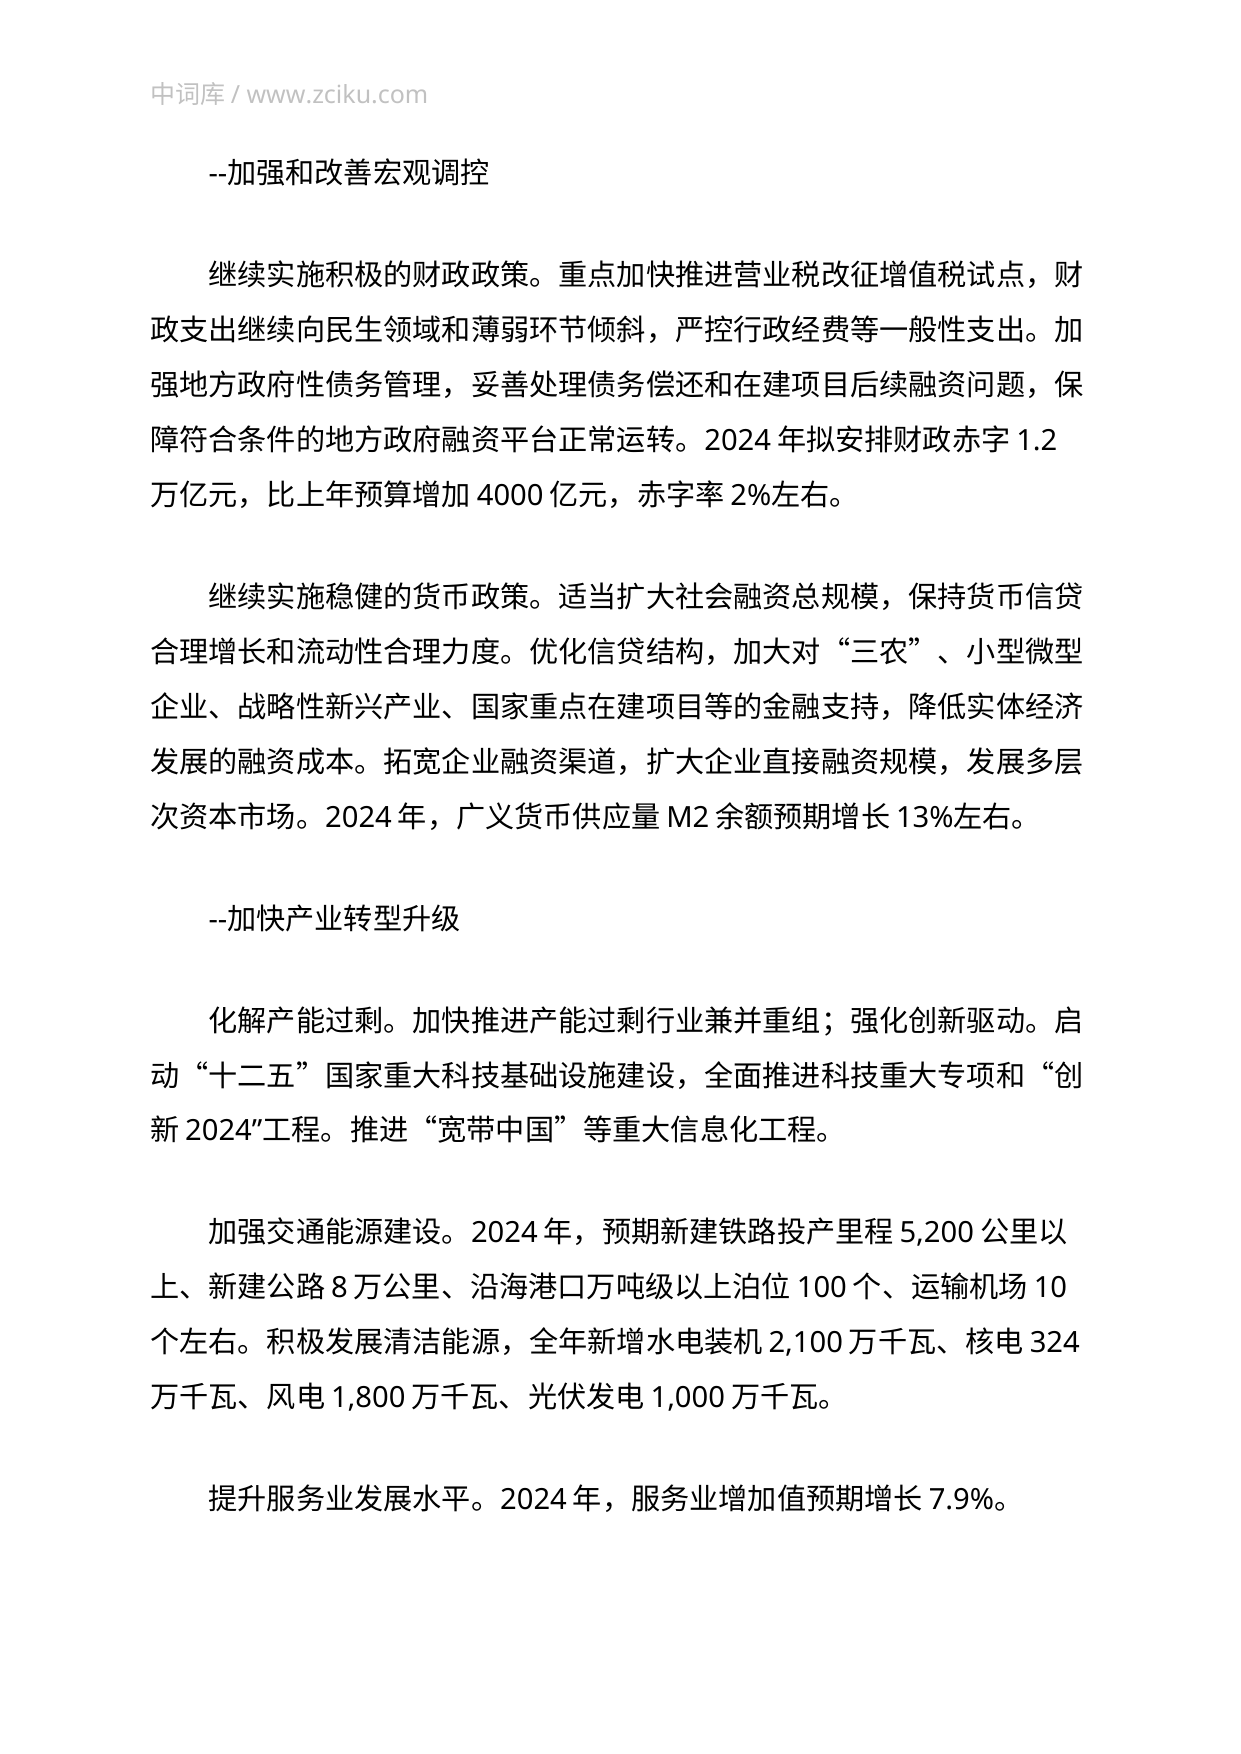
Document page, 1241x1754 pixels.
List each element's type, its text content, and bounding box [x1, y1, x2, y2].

text --加快产业转型升级 [150, 895, 1090, 938]
text 化解产能过剩。加快推进产能过剩行业兼并重组；强化创新驱动。启动“十二五”国家重大科技基础设施建设，全面推进科技重大专项和“创新2024”工程。推进“宽带中国”等重大信息化工程。 [150, 997, 1090, 1149]
text 加强交通能源建设。2024年，预期新建铁路投产里程5,200公里以上、新建公路8万公里、沿海港口万吨级以上泊位100个、运输机场10个左右。积极发展清洁能源，全年新增水电装机2,100万千瓦、核电324万千瓦、风电1,800万千瓦、光伏发电1,000万千瓦。 [150, 1209, 1090, 1416]
text 继续实施积极的财政政策。重点加快推进营业税改征增值税试点，财政支出继续向民生领域和薄弱环节倾斜，严控行政经费等一般性支出。加强地方政府性债务管理，妥善处理债务偿还和在建项目后续融资问题，保障符合条件的地方政府融资平台正常运转。2024年拟安排财政赤字1.2万亿元，比上年预算增加4000亿元，赤字率2%左右。 [150, 252, 1090, 514]
text 继续实施稳健的货币政策。适当扩大社会融资总规模，保持货币信贷合理增长和流动性合理力度。优化信贷结构，加大对“三农”、小型微型企业、战略性新兴产业、国家重点在建项目等的金融支持，降低实体经济发展的融资成本。拓宽企业融资渠道，扩大企业直接融资规模，发展多层次资本市场。2024年，广义货币供应量M2余额预期增长13%左右。 [150, 574, 1090, 836]
text 提升服务业发展水平。2024年，服务业增加值预期增长7.9%。 [150, 1476, 1090, 1518]
text --加强和改善宏观调控 [150, 150, 1090, 192]
